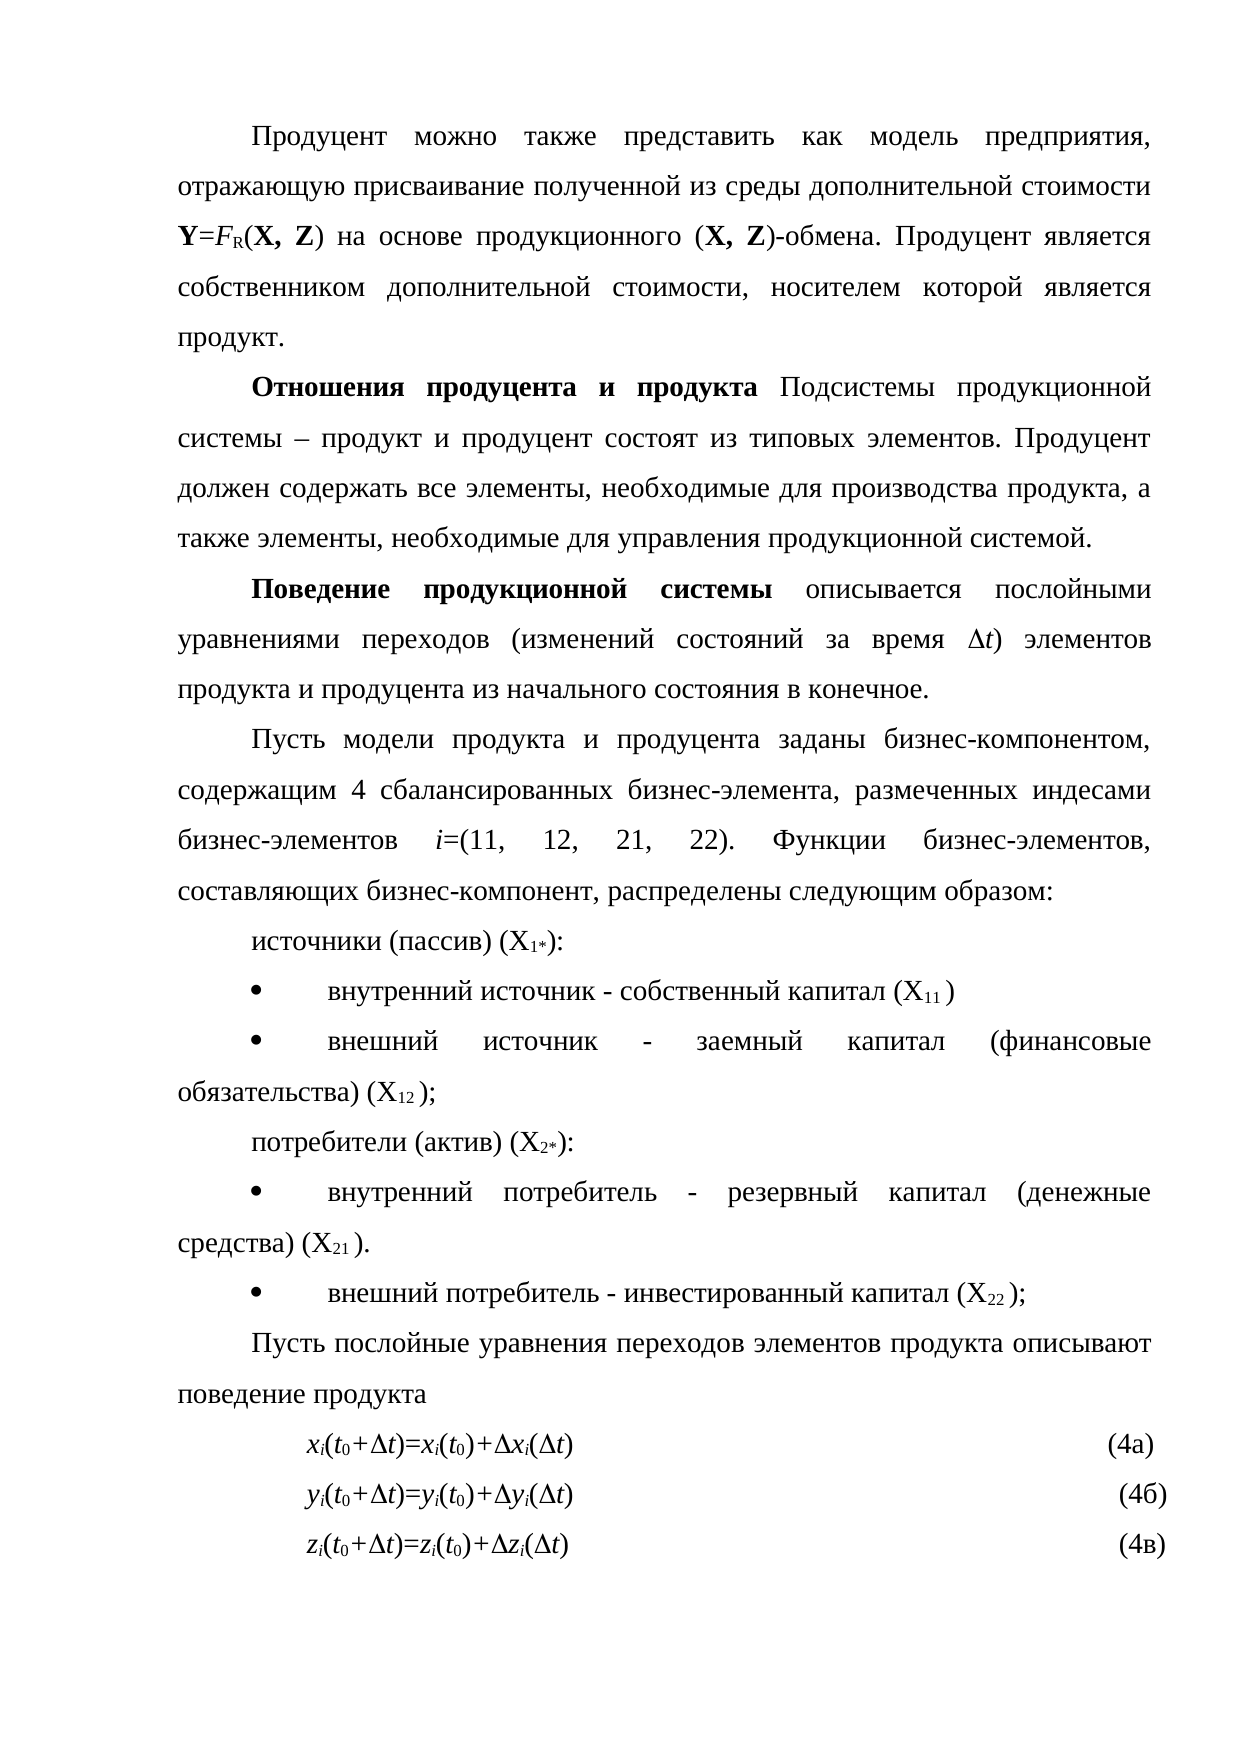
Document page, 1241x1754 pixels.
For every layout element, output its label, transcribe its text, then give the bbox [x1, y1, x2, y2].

text потребители (актив) (X2*): [177, 1124, 1152, 1158]
table_header xi(t0+t)=xi(t0)+xi(t) [222, 1426, 1034, 1476]
list внешний источник - заемный капитал (финансовые обязательства) (X12 ); [177, 1024, 1152, 1108]
text Пусть послойные уравнения переходов элементов продукта описывают поведение продукта [177, 1326, 1152, 1409]
table_cell yi(t0+t)=yi(t0)+yi(t) [222, 1476, 1034, 1527]
table_cell (4в) [1034, 1527, 1211, 1577]
text Поведение продукционной системы описывается послойными уравнениями переходов (изменений состояний за время t) элементов продукта и продуцента из начального состояния в конечное. [177, 571, 1152, 705]
text Отношения продуцента и продукта Подсистемы продукционной системы – продукт и продуцент состоят из типовых элементов. Продуцент должен содержать все элементы, необходимые для производства продукта, а также элементы, необходимые для управления продукционной системой. [177, 370, 1152, 554]
list внутренний источник - собственный капитал (X11 ) [177, 973, 1152, 1007]
table_cell (4б) [1034, 1476, 1211, 1527]
text источники (пассив) (X1*): [177, 923, 1152, 957]
table_header (4а) [1034, 1426, 1211, 1476]
text Пусть модели продукта и продуцента заданы бизнес-компонентом, содержащим 4 сбалансированных бизнес-элемента, размеченных индесами бизнес-элементов i=(11, 12, 21, 22). Функции бизнес-элементов, составляющих бизнес-компонент, распределены следующим образом: [177, 722, 1152, 906]
table_cell zi(t0+t)=zi(t0)+zi(t) [222, 1527, 1034, 1577]
list внешний потребитель - инвестированный капитал (X22 ); [177, 1275, 1152, 1309]
text Продуцент можно также представить как модель предприятия, отражающую присваивание полученной из среды дополнительной стоимости Y=FR(X, Z) на основе продукционного (X, Z)-обмена. Продуцент является собственником дополнительной стоимости, носителем которой является продукт. [177, 118, 1152, 353]
list внутренний потребитель - резервный капитал (денежные средства) (X21 ). [177, 1175, 1152, 1258]
